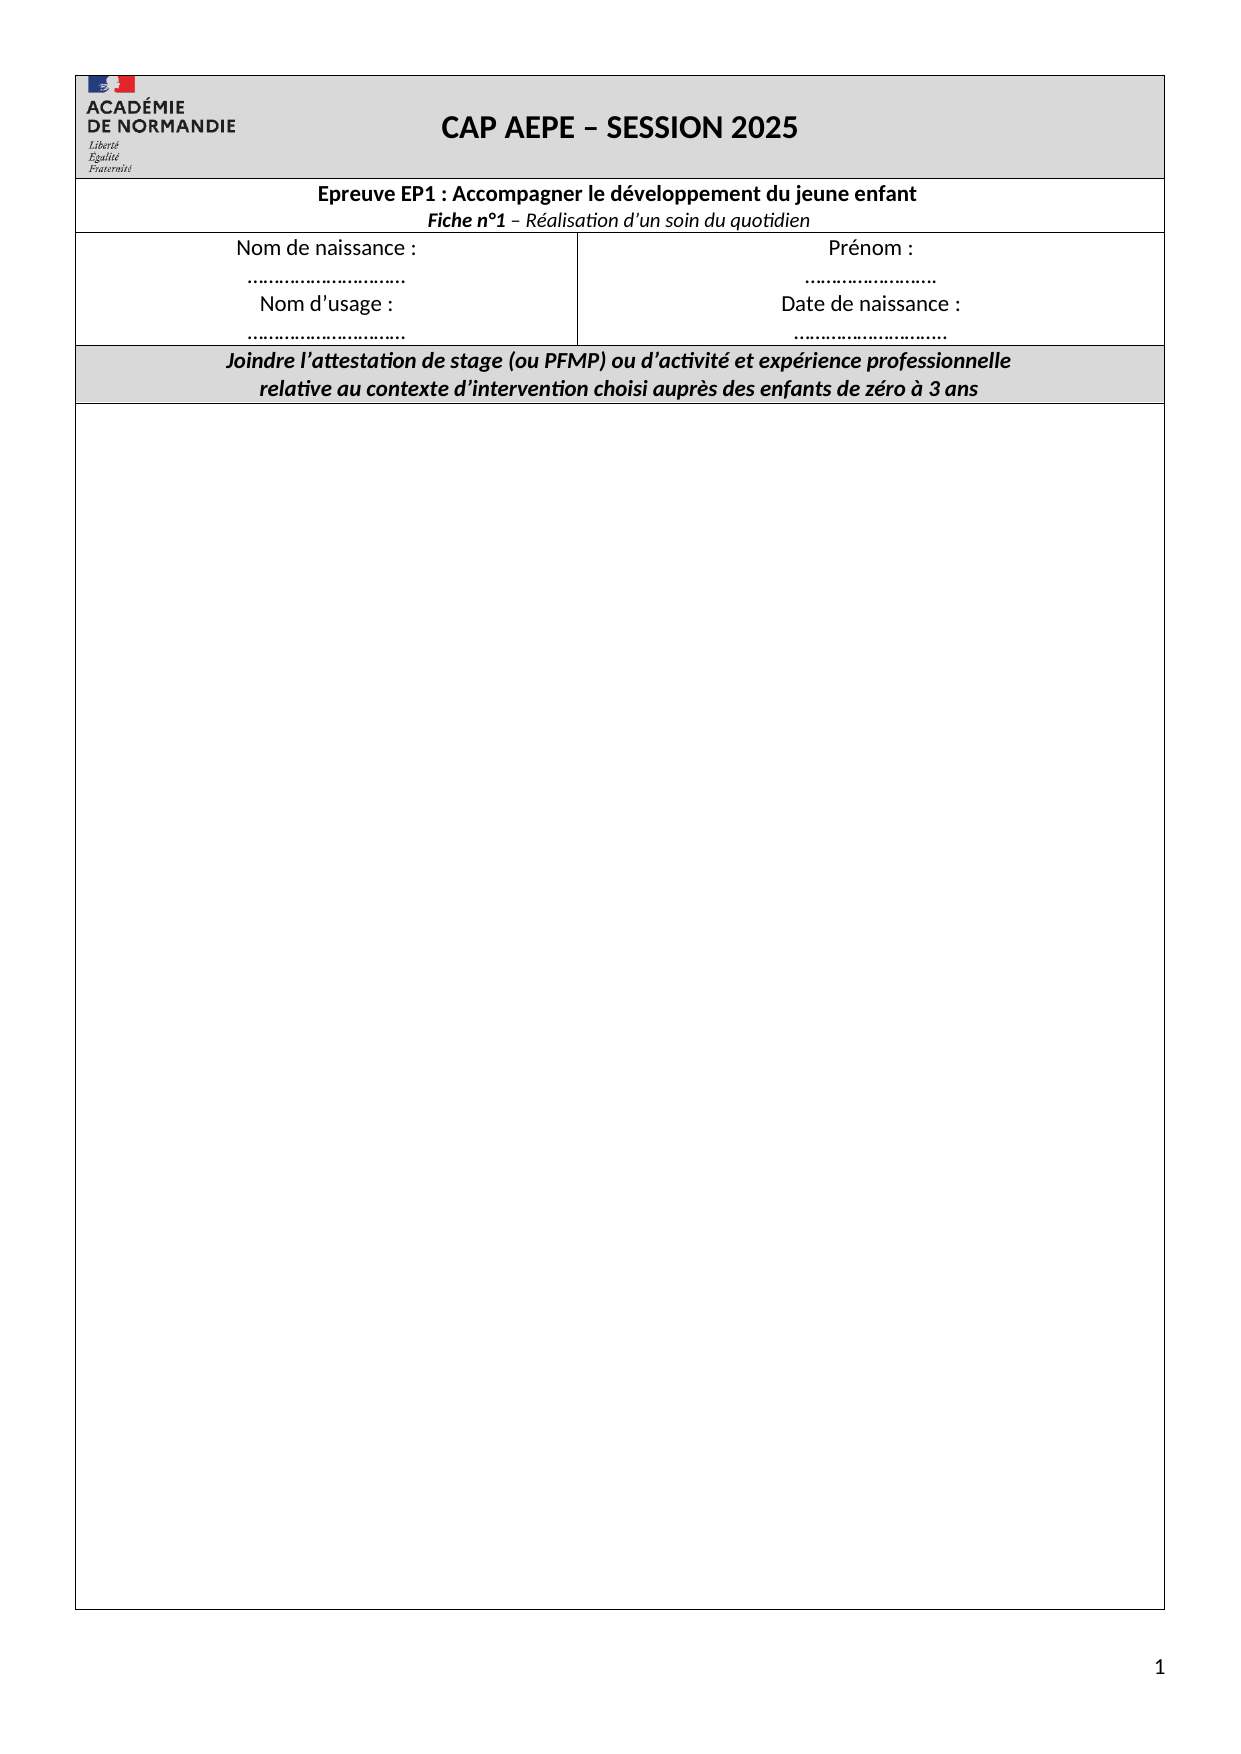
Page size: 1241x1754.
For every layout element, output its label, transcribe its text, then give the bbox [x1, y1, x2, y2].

table_cell Nom de naissance : ………………………… Nom d’usage : ………………………… [76, 233, 577, 345]
table_header CAP AEPE – SESSION 2025 [76, 76, 1164, 178]
table_cell [76, 404, 1164, 1608]
table_cell Joindre l’attestation de stage (ou PFMP) ou d’activité et expérience professionnelle relative au contexte d’intervention choisi auprès des enfants de zéro à 3 ans [76, 346, 1164, 402]
table_cell Prénom : ……………………. Date de naissance : ……………………….. [578, 233, 1164, 345]
picture [86, 76, 235, 172]
table_cell Epreuve EP1 : Accompagner le développement du jeune enfant Fiche n°1 – Réalisation d’un soin du quotidien [76, 179, 1164, 232]
